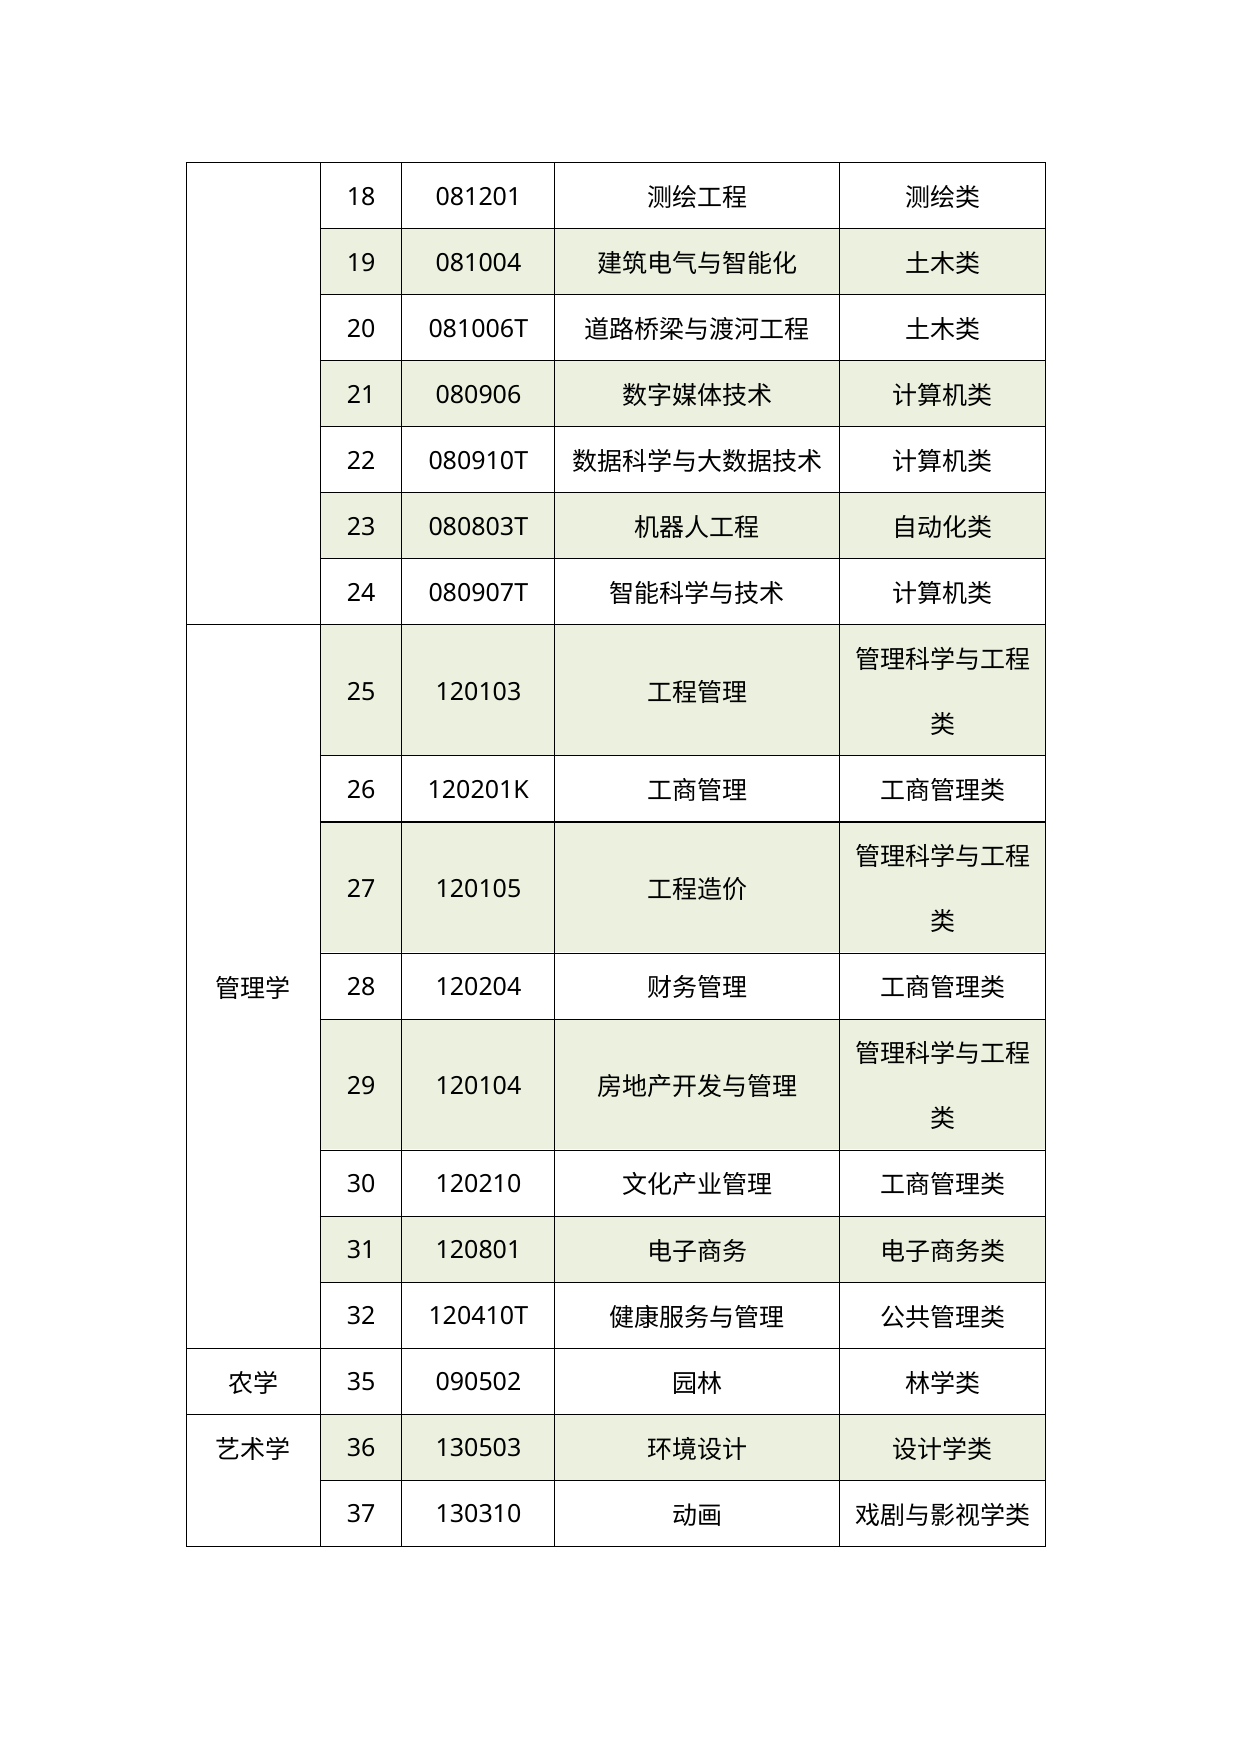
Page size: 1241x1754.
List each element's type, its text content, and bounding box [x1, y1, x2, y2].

table_cell 29 [321, 1020, 401, 1149]
table_cell 文化产业管理 [555, 1151, 839, 1216]
table_cell 080907T [402, 559, 554, 624]
table_cell 080803T [402, 493, 554, 558]
table_cell 工程管理 [555, 625, 839, 755]
table_cell 24 [321, 559, 401, 624]
table_cell 管理科学与工程类 [840, 823, 1045, 952]
table_cell 30 [321, 1151, 401, 1216]
table_cell 道路桥梁与渡河工程 [555, 295, 839, 360]
table_cell 管理学 [187, 625, 320, 1348]
table_cell 120103 [402, 625, 554, 755]
table_cell 130310 [402, 1481, 554, 1546]
table_cell 管理科学与工程类 [840, 625, 1045, 755]
table_cell 土木类 [840, 229, 1045, 294]
table_cell 机器人工程 [555, 493, 839, 558]
table_cell 工程造价 [555, 823, 839, 952]
table_cell 081006T [402, 295, 554, 360]
table_cell 31 [321, 1217, 401, 1282]
table_cell 智能科学与技术 [555, 559, 839, 624]
table_cell 35 [321, 1349, 401, 1414]
table_cell 财务管理 [555, 954, 839, 1018]
table_cell 数据科学与大数据技术 [555, 427, 839, 492]
table_cell 130503 [402, 1415, 554, 1480]
table_cell 28 [321, 954, 401, 1018]
table_cell 32 [321, 1283, 401, 1348]
table_cell 36 [321, 1415, 401, 1480]
table_cell 农学 [187, 1349, 320, 1414]
table_cell 工商管理类 [840, 954, 1045, 1018]
table_cell 电子商务 [555, 1217, 839, 1282]
table_cell 房地产开发与管理 [555, 1020, 839, 1149]
table_cell 计算机类 [840, 427, 1045, 492]
table_cell 林学类 [840, 1349, 1045, 1414]
table_cell 120801 [402, 1217, 554, 1282]
table_cell 动画 [555, 1481, 839, 1546]
table_cell 戏剧与影视学类 [840, 1481, 1045, 1546]
table_cell 设计学类 [840, 1415, 1045, 1480]
table_cell 园林 [555, 1349, 839, 1414]
table_cell 数字媒体技术 [555, 361, 839, 426]
table_cell 26 [321, 756, 401, 821]
table_cell 18 [321, 163, 401, 228]
table_cell 测绘类 [840, 163, 1045, 228]
table_cell 22 [321, 427, 401, 492]
table_cell 23 [321, 493, 401, 558]
table_cell 艺术学 [187, 1415, 320, 1546]
table_cell 120105 [402, 823, 554, 952]
table_cell 工商管理类 [840, 756, 1045, 821]
table_cell 计算机类 [840, 361, 1045, 426]
table_cell 环境设计 [555, 1415, 839, 1480]
table_cell 健康服务与管理 [555, 1283, 839, 1348]
table_cell 管理科学与工程类 [840, 1020, 1045, 1149]
table_cell 080910T [402, 427, 554, 492]
table_cell 电子商务类 [840, 1217, 1045, 1282]
table_cell 120204 [402, 954, 554, 1018]
table_cell 工商管理 [555, 756, 839, 821]
table_cell 120210 [402, 1151, 554, 1216]
table_cell 081004 [402, 229, 554, 294]
table_cell 25 [321, 625, 401, 755]
table_cell 测绘工程 [555, 163, 839, 228]
table_cell 计算机类 [840, 559, 1045, 624]
table_cell 120410T [402, 1283, 554, 1348]
table_cell 27 [321, 823, 401, 952]
table_cell 120201K [402, 756, 554, 821]
table_cell 090502 [402, 1349, 554, 1414]
table_cell 081201 [402, 163, 554, 228]
table_cell 080906 [402, 361, 554, 426]
table_cell 37 [321, 1481, 401, 1546]
table_cell 自动化类 [840, 493, 1045, 558]
table_cell 工商管理类 [840, 1151, 1045, 1216]
table_cell 土木类 [840, 295, 1045, 360]
table_cell 120104 [402, 1020, 554, 1149]
table_cell 建筑电气与智能化 [555, 229, 839, 294]
table_cell 公共管理类 [840, 1283, 1045, 1348]
table_cell 20 [321, 295, 401, 360]
table_cell 19 [321, 229, 401, 294]
table_cell 21 [321, 361, 401, 426]
